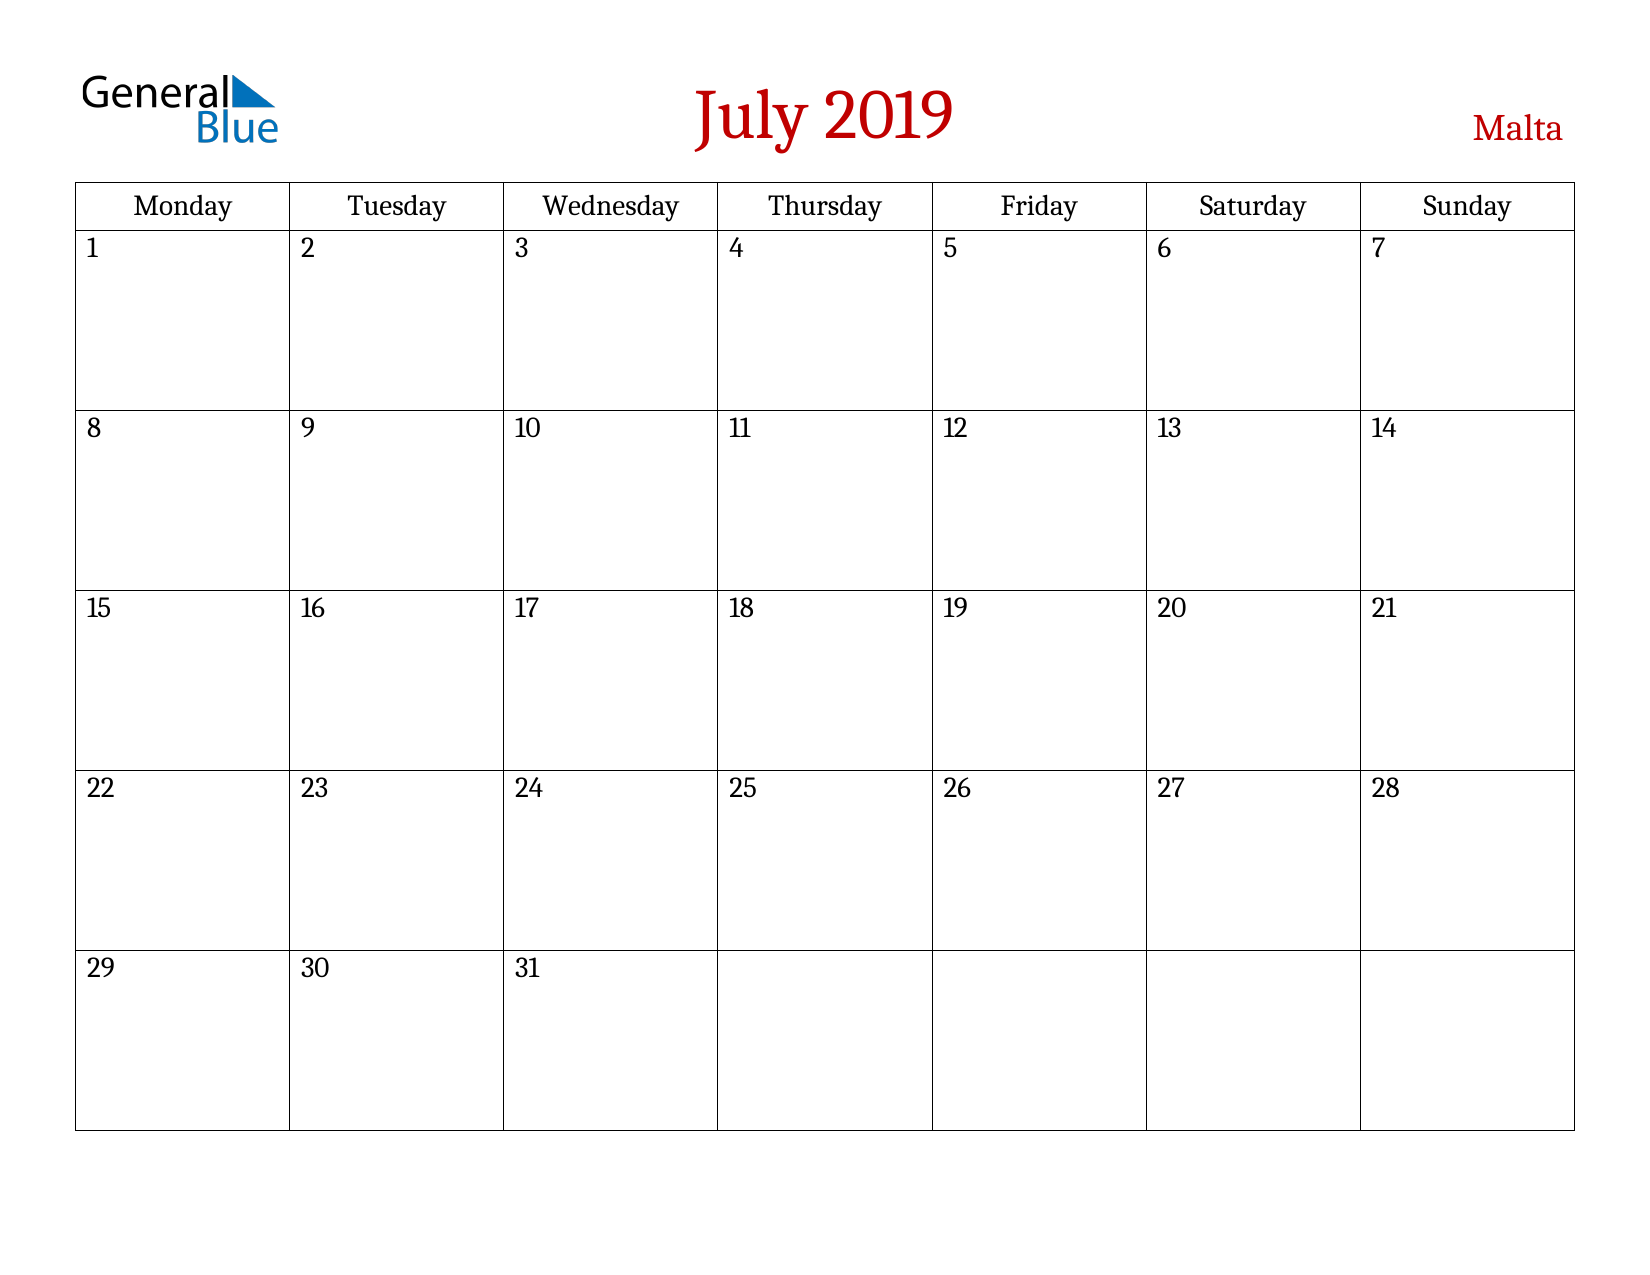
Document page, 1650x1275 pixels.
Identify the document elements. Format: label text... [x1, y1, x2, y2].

table_cell 22 [76, 771, 289, 805]
table_cell 13 [1147, 411, 1360, 444]
table_cell 6 [1147, 231, 1360, 264]
table_cell [1361, 985, 1574, 1130]
table_cell 2 [290, 231, 503, 264]
table_cell [504, 265, 717, 410]
table_cell 26 [933, 771, 1146, 805]
table_cell [933, 445, 1146, 590]
table_cell [933, 805, 1146, 950]
table_cell 23 [290, 771, 503, 805]
table_cell Tuesday [290, 183, 503, 230]
table_cell 20 [1147, 591, 1360, 625]
table_cell Monday [76, 183, 289, 230]
table_cell 15 [76, 591, 289, 625]
table_cell [76, 625, 289, 770]
table_cell 11 [718, 411, 932, 444]
table_cell [76, 265, 289, 410]
table_cell [718, 805, 932, 950]
table_cell 21 [1361, 591, 1574, 625]
table_cell [290, 985, 503, 1130]
table_cell 17 [504, 591, 717, 625]
table_cell [1361, 805, 1574, 950]
table_cell [76, 445, 289, 590]
table_cell [1147, 445, 1360, 590]
table_cell [1361, 625, 1574, 770]
table_cell 30 [290, 951, 503, 985]
table_cell [1361, 445, 1574, 590]
table_cell [1147, 985, 1360, 1130]
table_cell [933, 625, 1146, 770]
table_cell [718, 985, 932, 1130]
table_cell 28 [1361, 771, 1574, 805]
picture [82, 75, 278, 143]
table_cell Sunday [1361, 183, 1574, 230]
table_cell [76, 985, 289, 1130]
table_cell [504, 805, 717, 950]
table_cell [290, 805, 503, 950]
table_cell [933, 951, 1146, 985]
table_cell 27 [1147, 771, 1360, 805]
table_cell 7 [1361, 231, 1574, 264]
table_header Malta [1146, 75, 1574, 182]
table_cell 12 [933, 411, 1146, 444]
table_cell 1 [76, 231, 289, 264]
table_cell 16 [290, 591, 503, 625]
table_cell [290, 445, 503, 590]
table_cell 24 [504, 771, 717, 805]
table_cell [933, 265, 1146, 410]
table_cell Friday [933, 183, 1146, 230]
table_cell 3 [504, 231, 717, 264]
table_cell Thursday [718, 183, 932, 230]
table_cell Saturday [1147, 183, 1360, 230]
table_cell [504, 625, 717, 770]
table_cell [1361, 951, 1574, 985]
table_cell [1147, 805, 1360, 950]
table_cell [290, 265, 503, 410]
table_cell [1147, 265, 1360, 410]
table_header July 2019 [504, 75, 1146, 182]
table_cell [504, 985, 717, 1130]
table_cell [290, 625, 503, 770]
table_cell 5 [933, 231, 1146, 264]
table_cell Wednesday [504, 183, 717, 230]
table_cell [1361, 265, 1574, 410]
table_cell 19 [933, 591, 1146, 625]
table_cell [718, 625, 932, 770]
table_cell [718, 265, 932, 410]
table_cell 31 [504, 951, 717, 985]
table_cell [718, 445, 932, 590]
table_cell 4 [718, 231, 932, 264]
table_header [76, 75, 503, 182]
table_cell [1147, 951, 1360, 985]
table_cell [76, 805, 289, 950]
table_cell [933, 985, 1146, 1130]
table_cell 10 [504, 411, 717, 444]
table_cell 18 [718, 591, 932, 625]
table_cell 9 [290, 411, 503, 444]
table_cell [718, 951, 932, 985]
table_cell 25 [718, 771, 932, 805]
table_cell 14 [1361, 411, 1574, 444]
table_cell [504, 445, 717, 590]
table_cell 29 [76, 951, 289, 985]
table_cell 8 [76, 411, 289, 444]
table_cell [1147, 625, 1360, 770]
